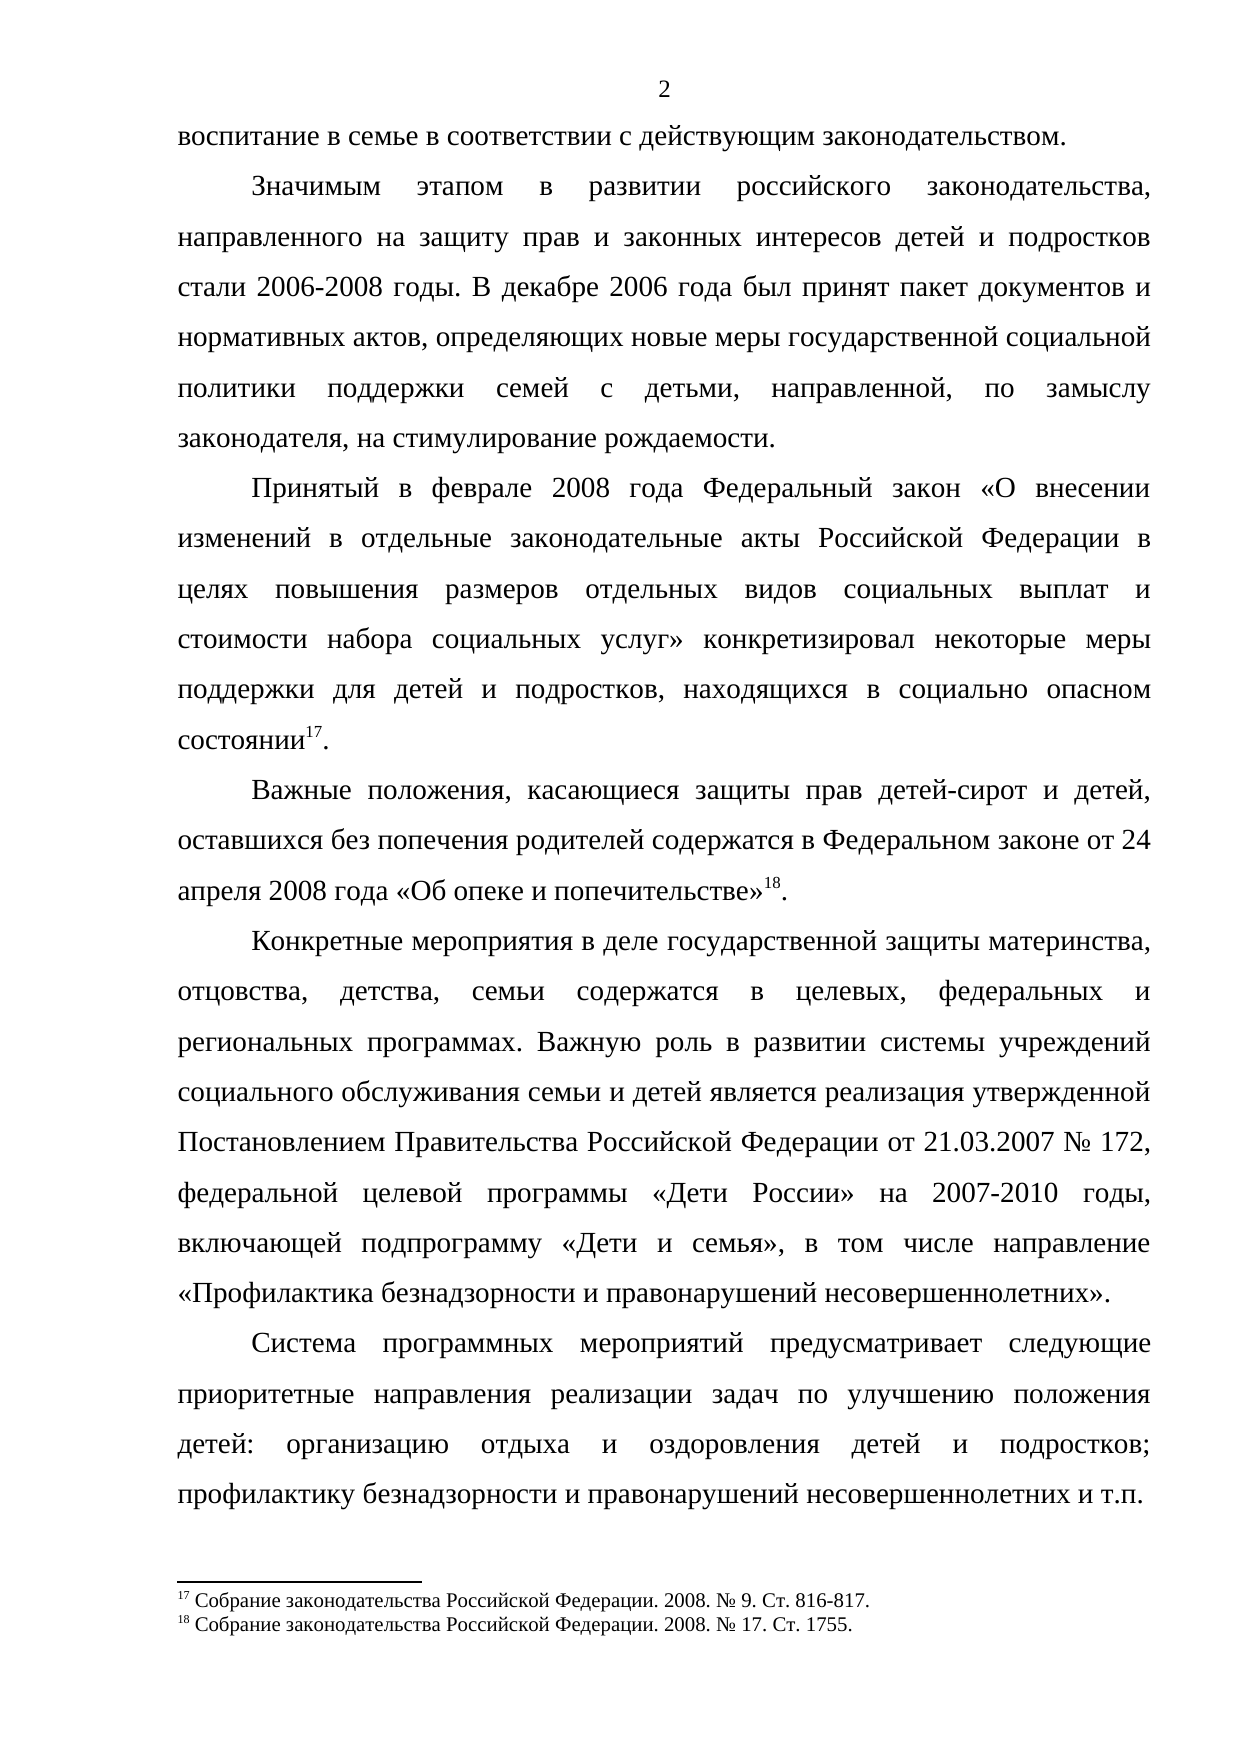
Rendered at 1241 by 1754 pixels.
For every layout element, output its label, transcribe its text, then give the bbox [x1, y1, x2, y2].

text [177, 118, 1152, 152]
text Система программных мероприятий предусматривает следующие приоритетные направления реализации задач по улучшению положения детей: организацию отдыха и оздоровления детей и подростков; профилактику безнадзорности и правонарушений несовершеннолетних и т.п. [177, 1326, 1152, 1510]
text Значимым этапом в развитии российского законодательства, направленного на защиту прав и законных интересов детей и подростков стали 2006-2008 годы. В декабре 2006 года был принят пакет документов и нормативных актов, определяющих новые меры государственной социальной политики поддержки семей с детьми, направленной, по замыслу законодателя, на стимулирование рождаемости. [177, 168, 1152, 453]
text Важные положения, касающиеся защиты прав детей-сирот и детей, оставшихся без попечения родителей содержатся в Федеральном законе от 24 апреля 2008 года «Об опеке и попечительстве». [177, 772, 1152, 906]
text Конкретные мероприятия в деле государственной защиты материнства, отцовства, детства, семьи содержатся в целевых, федеральных и региональных программах. Важную роль в развитии системы учреждений социального обслуживания семьи и детей является реализация утвержденной Постановлением Правительства Российской Федерации от 21.03.2007 № 172, федеральной целевой программы «Дети России» на 2007-2010 годы, включающей подпрограмму «Дети и семья», в том числе направление «Профилактика безнадзорности и правонарушений несовершеннолетних». [177, 923, 1152, 1309]
text Принятый в феврале 2008 года Федеральный закон «О внесении изменений в отдельные законодательные акты Российской Федерации в целях повышения размеров отдельных видов социальных выплат и стоимости набора социальных услуг» конкретизировал некоторые меры поддержки для детей и подростков, находящихся в социально опасном состоянии. [177, 470, 1152, 755]
